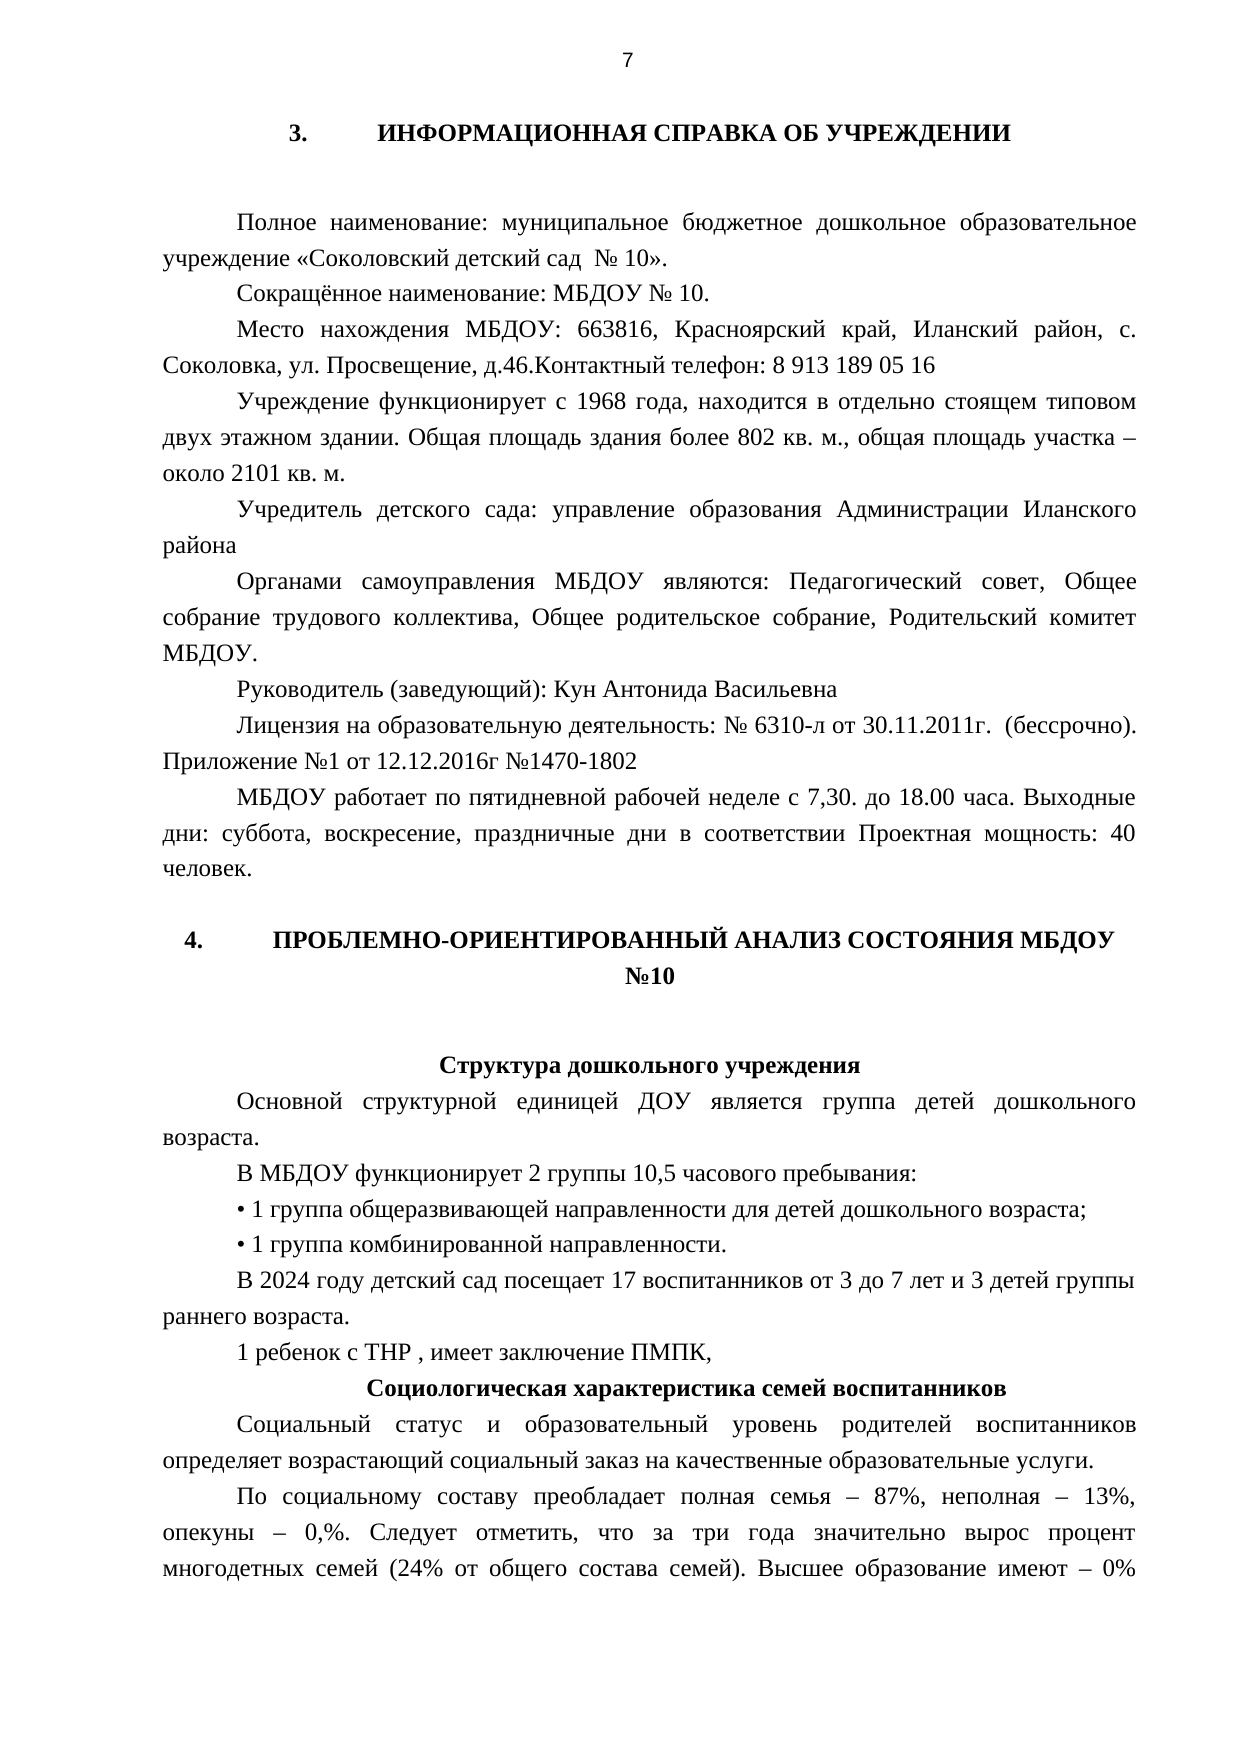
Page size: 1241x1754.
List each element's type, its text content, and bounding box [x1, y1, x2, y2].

list ИНФОРМАЦИОННАЯ СПРАВКА ОБ УЧРЕЖДЕНИИ [162, 118, 1137, 147]
text Учредитель детского сада: управление образования Администрации Иланского района [162, 494, 1137, 559]
text МБДОУ работает по пятидневной рабочей неделе с 7,30. до 18.00 часа. Выходные дни: суббота, воскресение, праздничные дни в соответствии Проектная мощность: 40 человек. [162, 782, 1137, 882]
text Руководитель (заведующий): Кун Антонида Васильевна [162, 674, 1137, 703]
text Социальный статус и образовательный уровень родителей воспитанников определяет возрастающий социальный заказ на качественные образовательные услуги. [162, 1409, 1137, 1474]
list 1 группа комбинированной направленности. [162, 1229, 1137, 1258]
text Учреждение функционирует с 1968 года, находится в отдельно стоящем типовом двух этажном здании. Общая площадь здания более 802 кв. м., общая площадь участка – около 2101 кв. м. [162, 386, 1137, 487]
text Органами самоуправления МБДОУ являются: Педагогический совет, Общее собрание трудового коллектива, Общее родительское собрание, Родительский комитет МБДОУ. [162, 566, 1137, 667]
text Социологическая характеристика семей воспитанников [162, 1373, 1137, 1402]
text Полное наименование: муниципальное бюджетное дошкольное образовательное учреждение «Соколовский детский сад № 10». [162, 207, 1137, 271]
list 1 группа общеразвивающей направленности для детей дошкольного возраста; [162, 1194, 1137, 1222]
text Основной структурной единицей ДОУ является группа детей дошкольного возраста. [162, 1086, 1137, 1151]
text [162, 1481, 1137, 1582]
text 1 ребенок с ТНР , имеет заключение ПМПК, [162, 1337, 1137, 1366]
text Лицензия на образовательную деятельность: № 6310-л от 30.11.2011г. (бессрочно). Приложение №1 от 12.12.2016г №1470-1802 [162, 710, 1137, 774]
text Структура дошкольного учреждения [162, 1050, 1137, 1079]
text В 2024 году детский сад посещает 17 воспитанников от 3 до 7 лет и 3 детей группы раннего возраста. [162, 1266, 1137, 1330]
text В МБДОУ функционирует 2 группы 10,5 часового пребывания: [162, 1158, 1137, 1186]
text Место нахождения МБДОУ: 663816, Красноярский край, Иланский район, с. Соколовка, ул. Просвещение, д.46.Контактный телефон: 8 913 189 05 16 [162, 314, 1137, 379]
list ПРОБЛЕМНО-ОРИЕНТИРОВАННЫЙ АНАЛИЗ СОСТОЯНИЯ МБДОУ №10 [162, 925, 1137, 990]
text Сокращённое наименование: МБДОУ № 10. [162, 278, 1137, 307]
